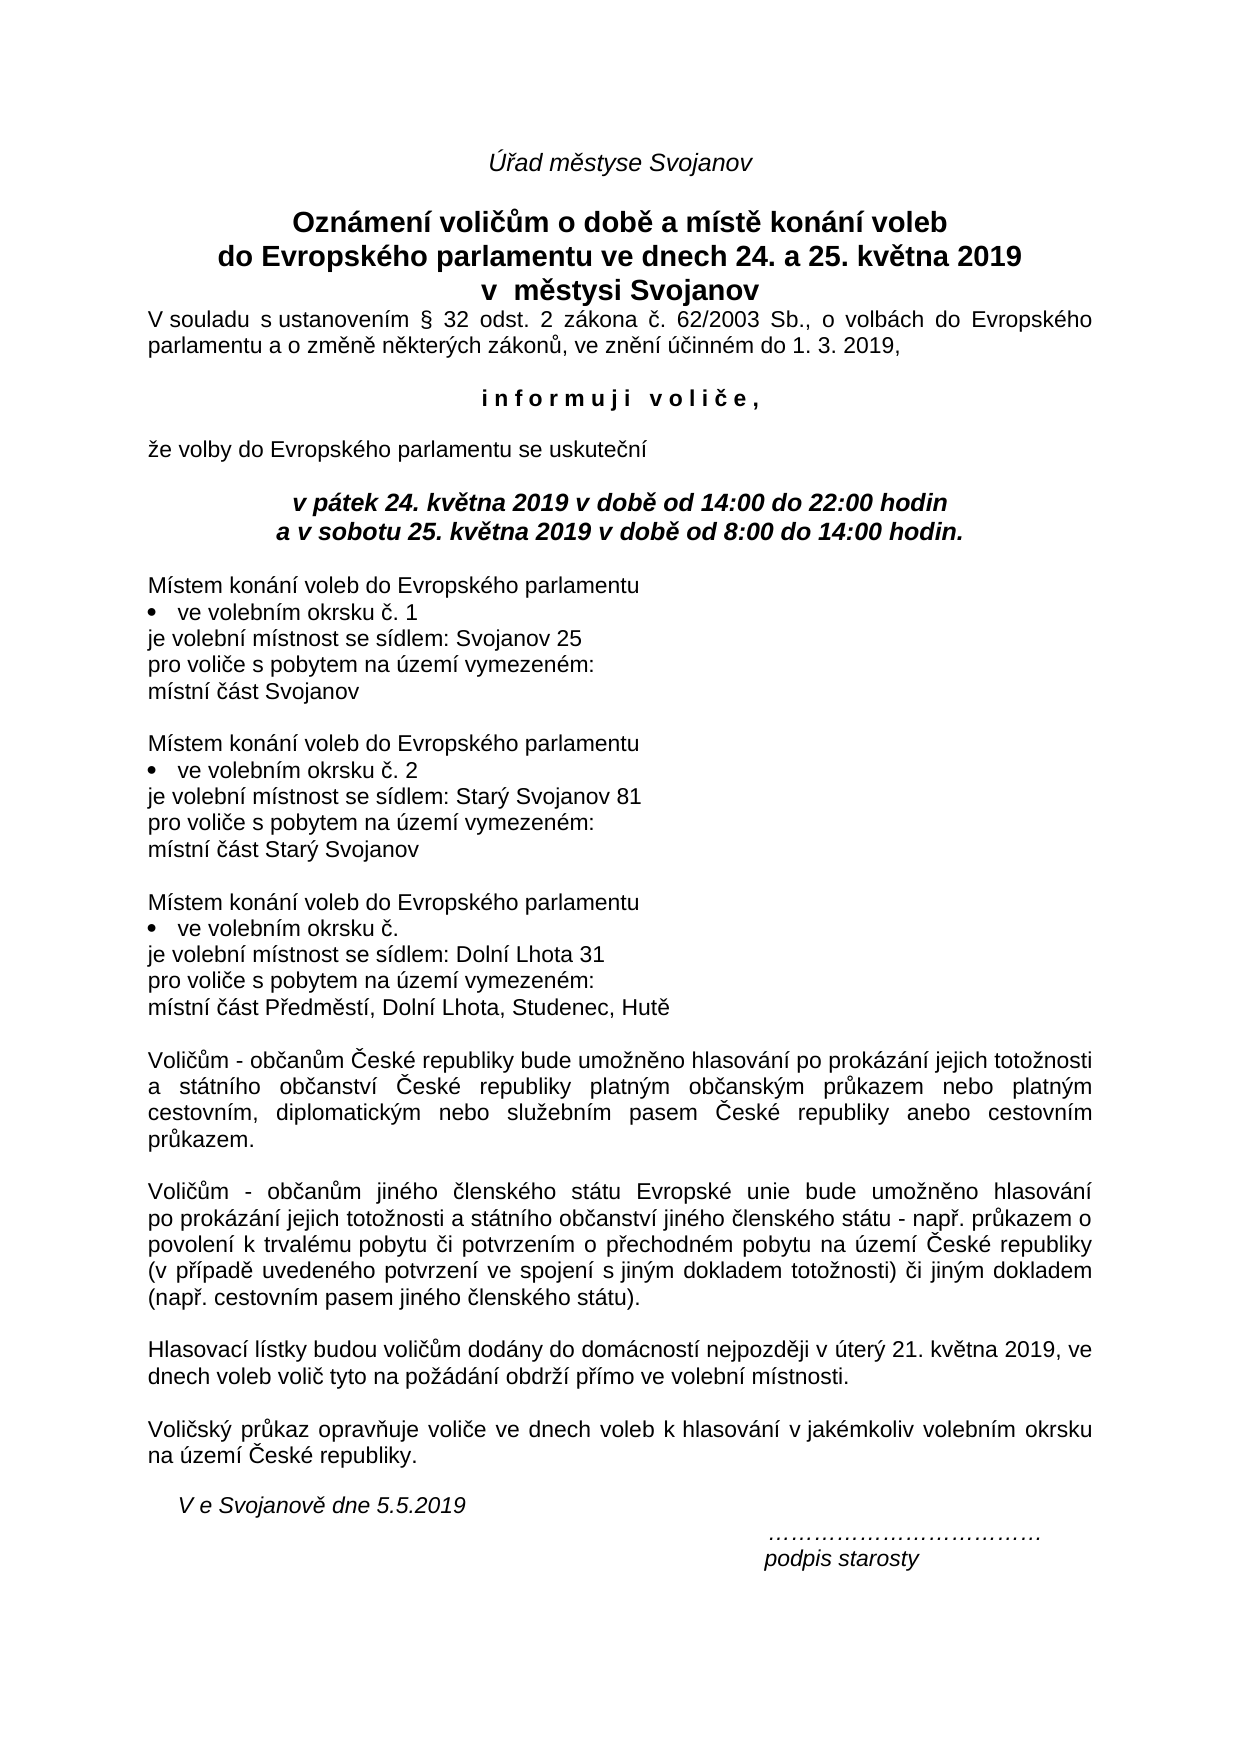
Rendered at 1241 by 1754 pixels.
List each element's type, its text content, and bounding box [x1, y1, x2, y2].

text do Evropského parlamentu ve dnech 24. a 25. května 2019 [148, 239, 1093, 273]
text místní část Svojanov [148, 678, 1093, 704]
text je volební místnost se sídlem: Starý Svojanov 81 [148, 783, 1093, 809]
text pro voliče s pobytem na území vymezeném: [148, 809, 1093, 836]
text Oznámení voličům o době a místě konání voleb [148, 206, 1093, 239]
text že volby do Evropského parlamentu se uskuteční [148, 436, 1093, 462]
text pro voliče s pobytem na území vymezeném: [148, 651, 1093, 678]
text místní část Starý Svojanov [148, 836, 1093, 862]
text místní část Předměstí, Dolní Lhota, Studenec, Hutě [148, 994, 1093, 1020]
text Úřad městyse Svojanov [148, 148, 1093, 176]
text je volební místnost se sídlem: Dolní Lhota 31 [148, 941, 1093, 967]
text je volební místnost se sídlem: Svojanov 25 [148, 625, 1093, 651]
text V souladu s ustanovením § 32 odst. 2 zákona č. 62/2003 Sb., o volbách do Evropského parlamentu a o změně některých zákonů, ve znění účinném do 1. 3. 2019, [148, 306, 1093, 359]
text Místem konání voleb do Evropského parlamentu [148, 572, 1093, 598]
list ve volebním okrsku č. [148, 915, 1093, 941]
text Voličský průkaz opravňuje voliče ve dnech voleb k hlasování v jakémkoliv volebním okrsku na území České republiky. [148, 1416, 1093, 1468]
text Místem konání voleb do Evropského parlamentu [148, 730, 1093, 757]
text V e Svojanově dne 5.5.2019 ……………………………… podpis starosty [148, 1492, 1093, 1571]
list ve volebním okrsku č. 1 [148, 598, 1093, 625]
text Voličům - občanům České republiky bude umožněno hlasování po prokázání jejich totožnosti a státního občanství České republiky platným občanským průkazem nebo platným cestovním, diplomatickým nebo služebním pasem České republiky anebo cestovním průkazem. [148, 1047, 1093, 1152]
text Místem konání voleb do Evropského parlamentu [148, 888, 1093, 915]
text i n f o r m u j i v o l i č e , [148, 385, 1093, 412]
text pro voliče s pobytem na území vymezeném: [148, 967, 1093, 994]
list ve volebním okrsku č. 2 [148, 757, 1093, 783]
text v městysi Svojanov [148, 273, 1093, 306]
text a v sobotu 25. května 2019 v době od 8:00 do 14:00 hodin. [148, 517, 1093, 546]
text Hlasovací lístky budou voličům dodány do domácností nejpozději v úterý 21. května 2019, ve dnech voleb volič tyto na požádání obdrží přímo ve volební místnosti. [148, 1336, 1093, 1389]
text Voličům - občanům jiného členského státu Evropské unie bude umožněno hlasování po prokázání jejich totožnosti a státního občanství jiného členského státu - např. průkazem o povolení k trvalému pobytu či potvrzením o přechodném pobytu na území České republiky (v případě uvedeného potvrzení ve spojení s jiným dokladem totožnosti) či jiným dokladem (např. cestovním pasem jiného členského státu). [148, 1178, 1093, 1310]
text v pátek 24. května 2019 v době od 14:00 do 22:00 hodin [148, 488, 1093, 517]
